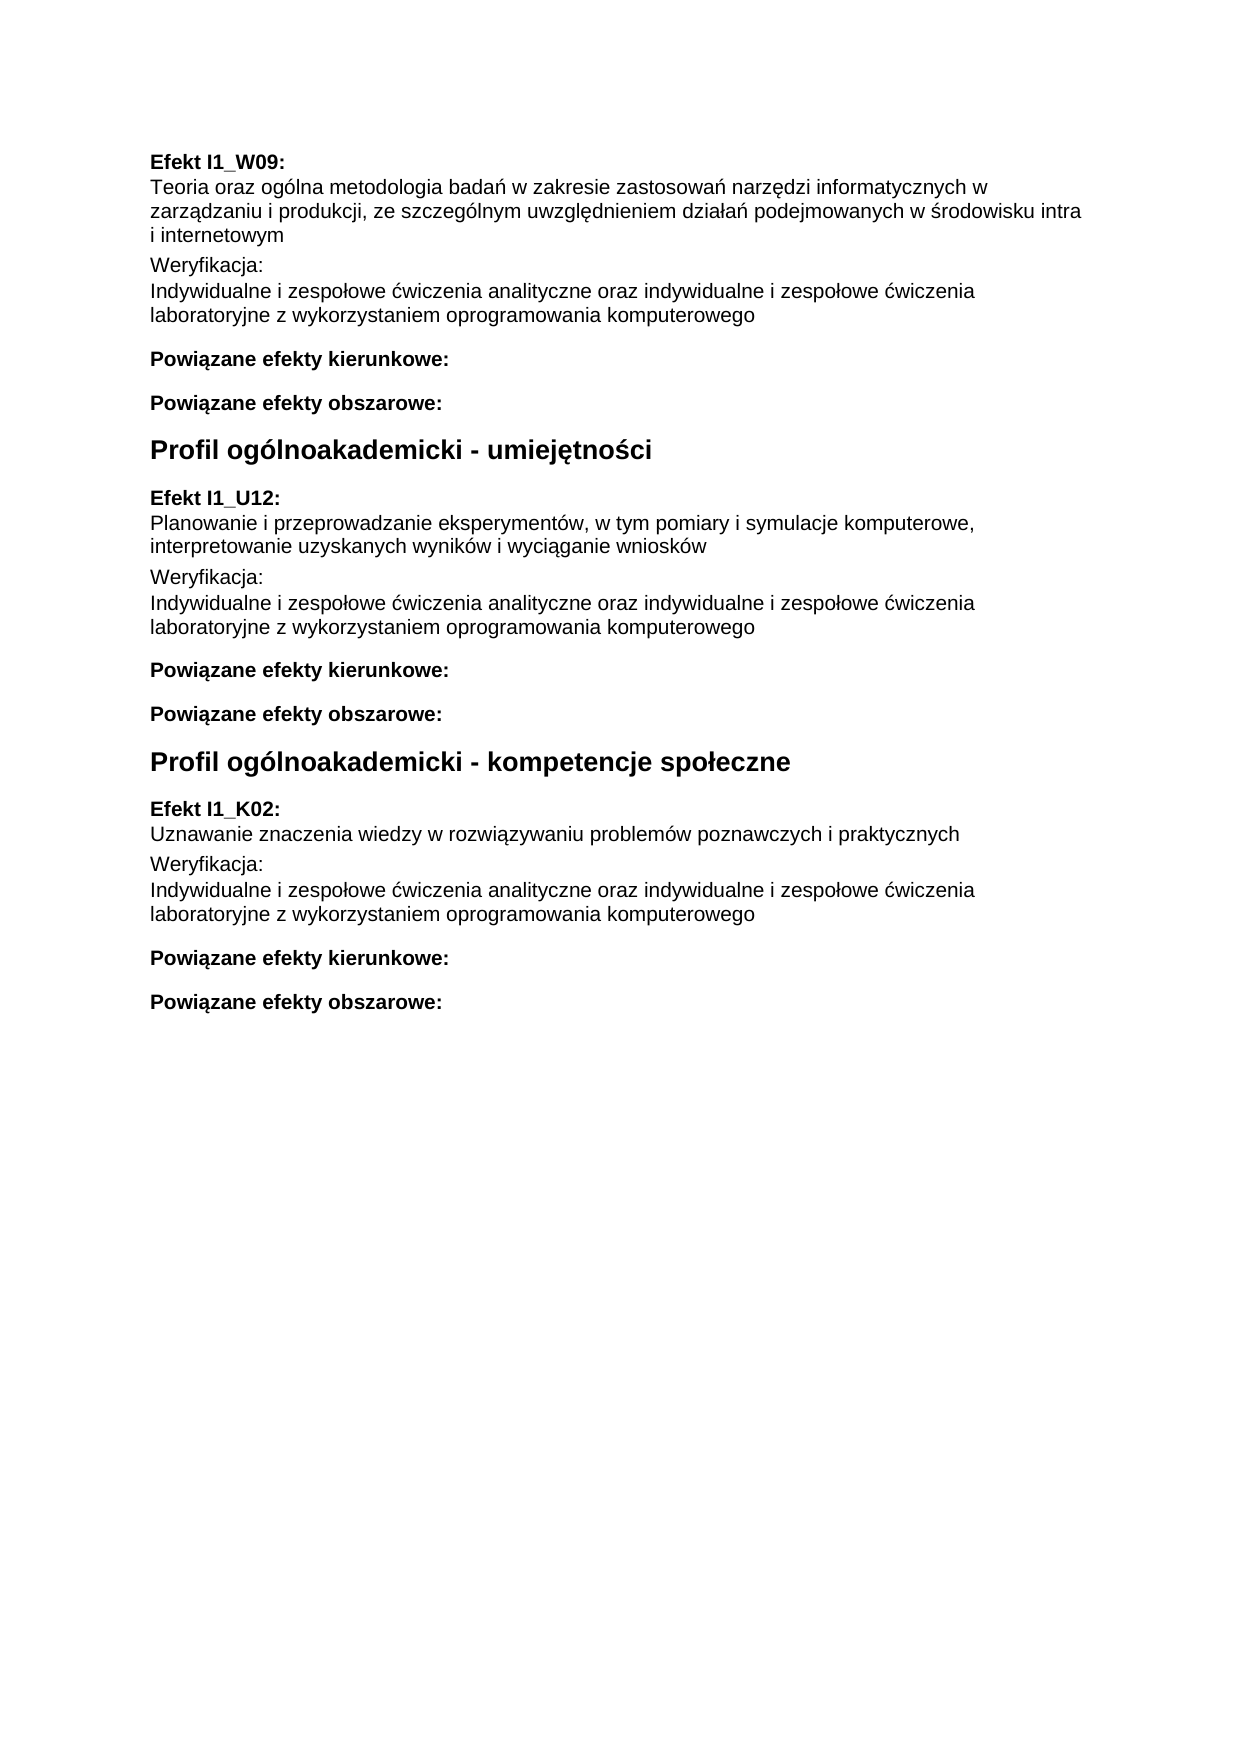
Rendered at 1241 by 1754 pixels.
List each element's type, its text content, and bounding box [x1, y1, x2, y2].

text Powiązane efekty obszarowe: [150, 989, 1090, 1013]
text Powiązane efekty obszarowe: [150, 702, 1090, 726]
text Uznawanie znaczenia wiedzy w rozwiązywaniu problemów poznawczych i praktycznych [150, 822, 1090, 846]
text Efekt I1_W09: [150, 150, 1090, 174]
text Efekt I1_K02: [150, 797, 1090, 821]
text Indywidualne i zespołowe ćwiczenia analityczne oraz indywidualne i zespołowe ćwiczenia laboratoryjne z wykorzystaniem oprogramowania komputerowego [150, 279, 1090, 327]
text Indywidualne i zespołowe ćwiczenia analityczne oraz indywidualne i zespołowe ćwiczenia laboratoryjne z wykorzystaniem oprogramowania komputerowego [150, 591, 1090, 638]
text Efekt I1_U12: [150, 485, 1090, 509]
text Powiązane efekty obszarowe: [150, 391, 1090, 414]
text Planowanie i przeprowadzanie eksperymentów, w tym pomiary i symulacje komputerowe, interpretowanie uzyskanych wyników i wyciąganie wniosków [150, 510, 1090, 558]
text Powiązane efekty kierunkowe: [150, 946, 1090, 970]
text Weryfikacja: [150, 253, 1090, 277]
subtitle Profil ogólnoakademicki - umiejętności [150, 434, 1090, 466]
text Indywidualne i zespołowe ćwiczenia analityczne oraz indywidualne i zespołowe ćwiczenia laboratoryjne z wykorzystaniem oprogramowania komputerowego [150, 878, 1090, 926]
text Powiązane efekty kierunkowe: [150, 658, 1090, 682]
subtitle Profil ogólnoakademicki - kompetencje społeczne [150, 746, 1090, 777]
text Teoria oraz ogólna metodologia badań w zakresie zastosowań narzędzi informatycznych w zarządzaniu i produkcji, ze szczególnym uwzględnieniem działań podejmowanych w środowisku intra i internetowym [150, 175, 1090, 247]
text Weryfikacja: [150, 852, 1090, 876]
text Weryfikacja: [150, 564, 1090, 588]
text Powiązane efekty kierunkowe: [150, 347, 1090, 371]
